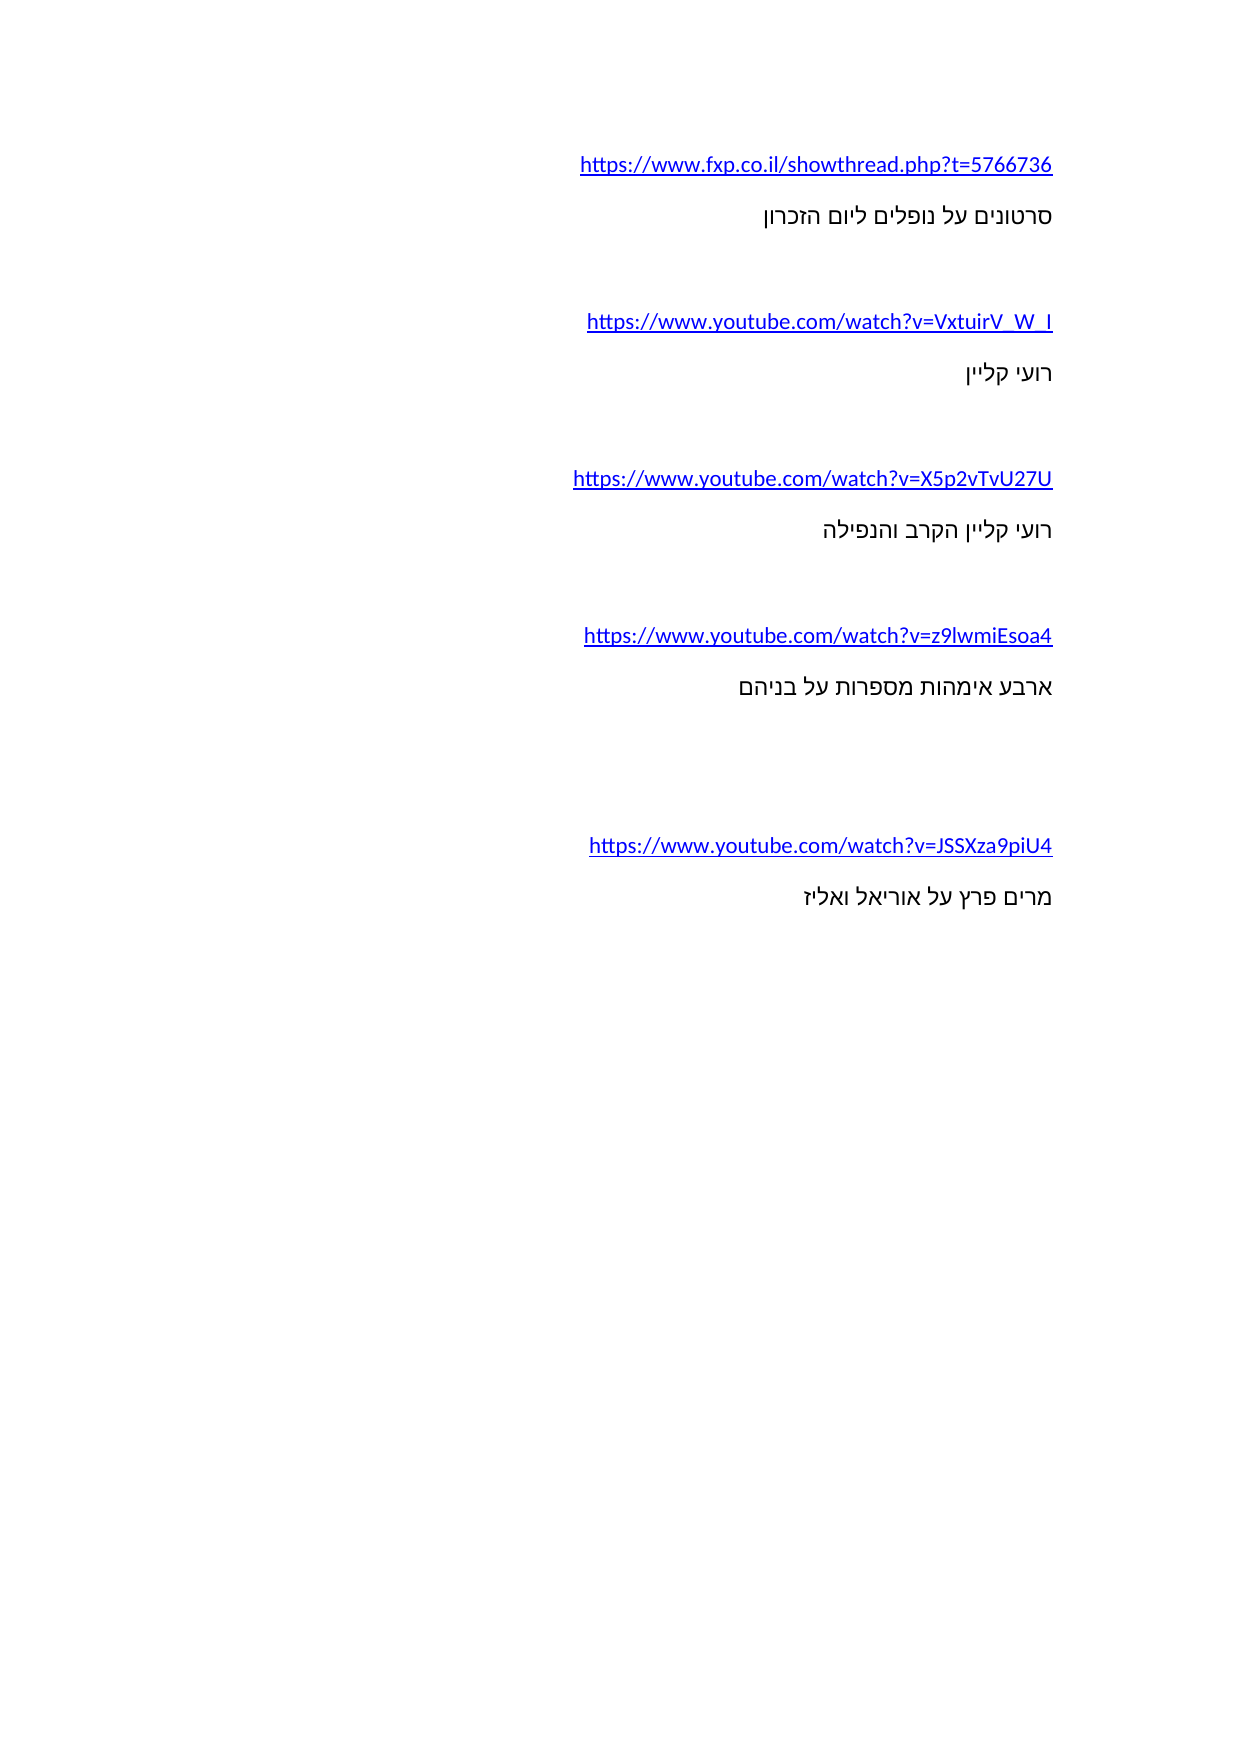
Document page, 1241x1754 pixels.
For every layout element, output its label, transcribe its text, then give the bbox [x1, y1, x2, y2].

text https://www.youtube.com/watch?v=JSSXza9piU4 [187, 831, 1053, 859]
text רועי קליין [187, 360, 1053, 386]
text https://www.fxp.co.il/showthread.php?t=5766736 [187, 150, 1053, 178]
text רועי קליין הקרב והנפילה [187, 517, 1053, 543]
text https://www.youtube.com/watch?v=X5p2vTvU27U [187, 464, 1053, 492]
text https://www.youtube.com/watch?v=z9lwmiEsoa4 [187, 621, 1053, 649]
text https://www.youtube.com/watch?v=VxtuirV_W_I [187, 307, 1053, 335]
text סרטונים על נופלים ליום הזכרון [187, 203, 1053, 229]
text ארבע אימהות מספרות על בניהם [187, 674, 1053, 701]
text מרים פרץ על אוריאל ואליז [187, 884, 1053, 911]
